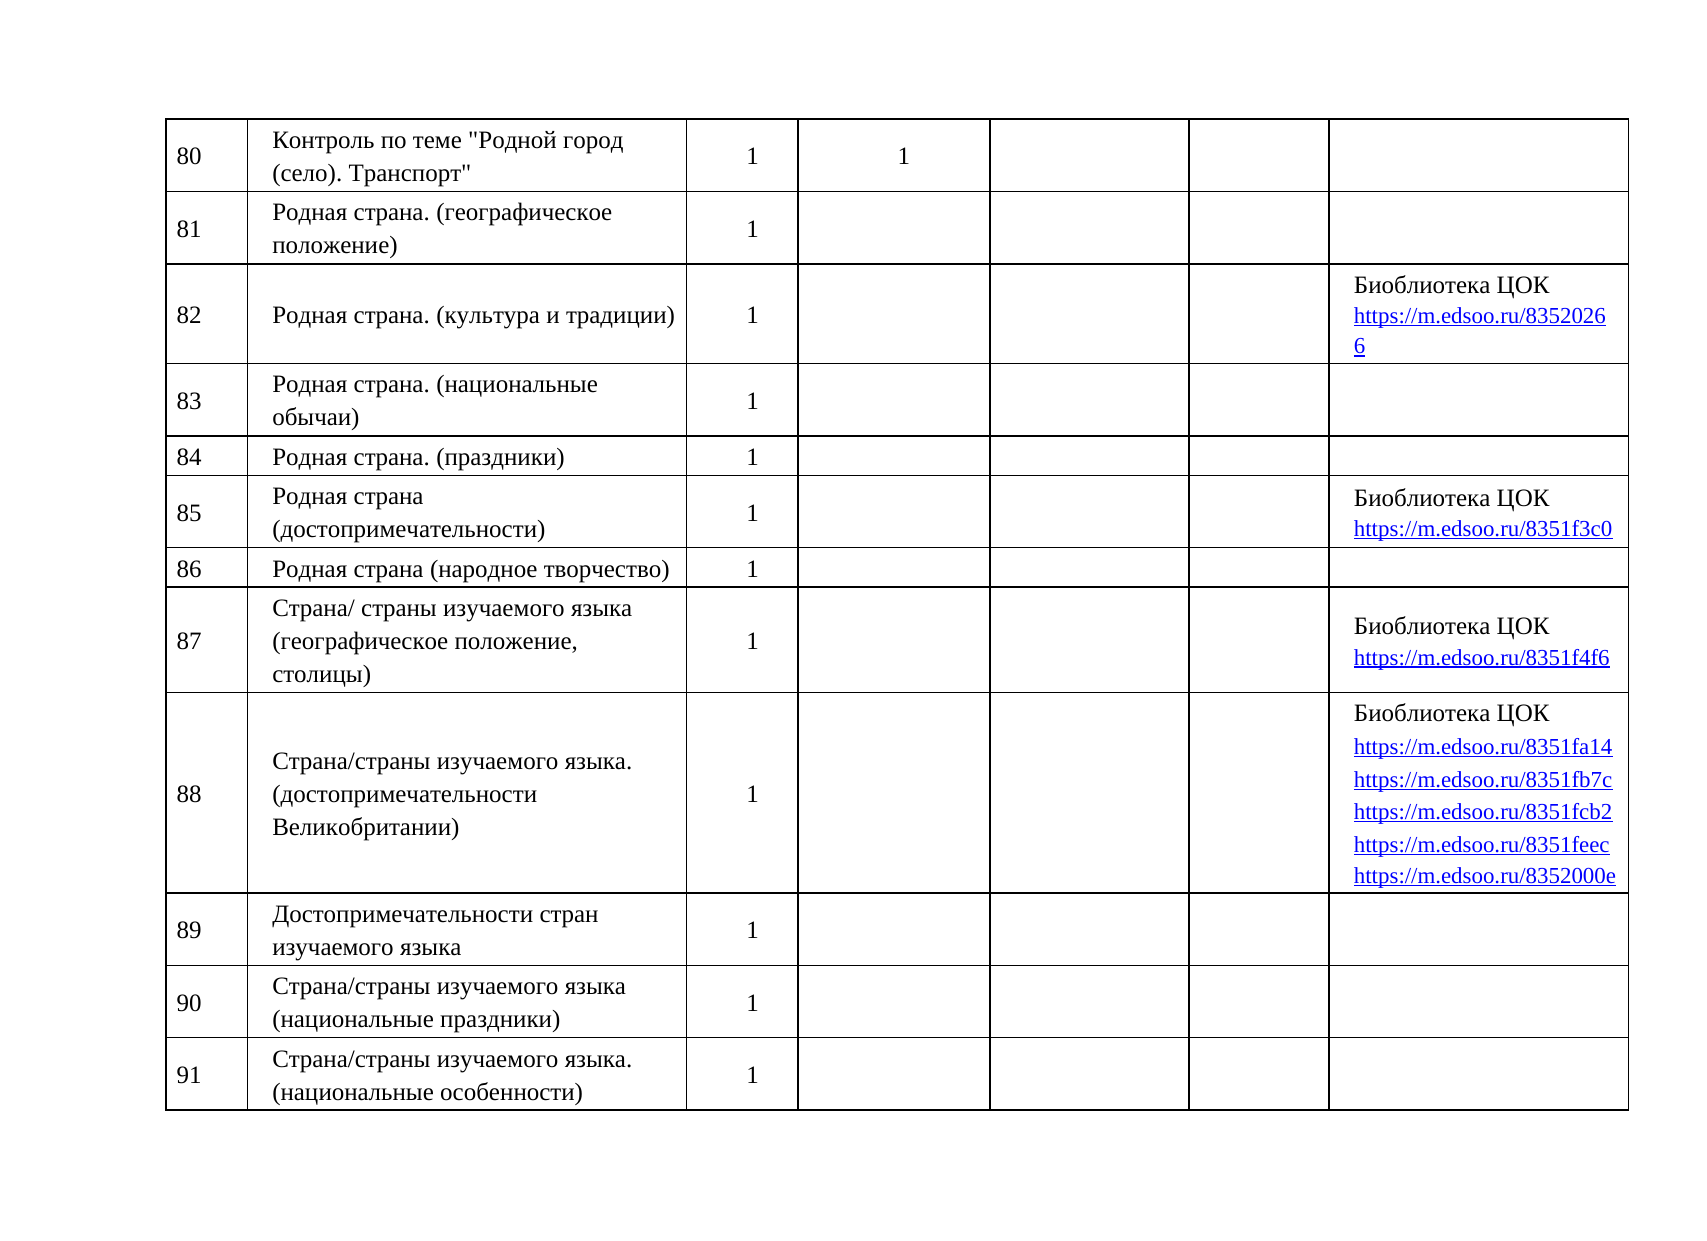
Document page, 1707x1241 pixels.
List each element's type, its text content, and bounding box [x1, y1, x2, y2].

table_cell [1190, 437, 1328, 474]
table_cell [1190, 588, 1328, 692]
table_cell Родная страна. (культура и традиции) [248, 265, 686, 363]
table_cell 1 [687, 476, 797, 547]
table_cell 87 [167, 588, 247, 692]
table_cell Страна/страны изучаемого языка. (достопримечательности Великобритании) [248, 693, 686, 892]
table_cell 1 [687, 364, 797, 435]
table_cell [991, 437, 1188, 474]
table_cell Родная страна. (географическое положение) [248, 192, 686, 263]
table_cell Биоблиотека ЦОК https://m.edsoo.ru/8351fa14 https://m.edsoo.ru/8351fb7c https://m.edsoo.ru/8351fcb2 https://m.edsoo.ru/8351feec https://m.edsoo.ru/8352000e [1330, 693, 1628, 892]
table_cell 86 [167, 548, 247, 586]
table_cell [991, 548, 1188, 586]
table_cell [991, 894, 1188, 964]
table_cell 81 [167, 192, 247, 263]
table_cell [991, 364, 1188, 435]
table_cell [1330, 966, 1628, 1037]
table_cell [799, 476, 989, 547]
table_cell [991, 966, 1188, 1037]
table_cell [1190, 476, 1328, 547]
table_cell [1190, 265, 1328, 363]
table_cell 1 [799, 120, 989, 191]
table_cell [799, 588, 989, 692]
table_cell [1330, 1038, 1628, 1109]
table_cell Родная страна. (праздники) [248, 437, 686, 474]
table_cell [1330, 192, 1628, 263]
table_cell 1 [687, 693, 797, 892]
table_cell 91 [167, 1038, 247, 1109]
table_cell [799, 894, 989, 964]
table_cell 1 [687, 548, 797, 586]
table_cell [991, 476, 1188, 547]
table_cell [1330, 120, 1628, 191]
table_cell [1190, 693, 1328, 892]
table_cell Биоблиотека ЦОК https://m.edsoo.ru/8351f3c0 [1330, 476, 1628, 547]
table_cell [1190, 966, 1328, 1037]
table_cell 90 [167, 966, 247, 1037]
table_cell Родная страна (достопримечательности) [248, 476, 686, 547]
table_cell [1190, 894, 1328, 964]
table_cell 1 [687, 437, 797, 474]
table_cell Страна/ страны изучаемого языка (географическое положение, столицы) [248, 588, 686, 692]
table_cell Достопримечательности стран изучаемого языка [248, 894, 686, 964]
table_cell [1190, 120, 1328, 191]
table_cell 82 [167, 265, 247, 363]
table_cell 89 [167, 894, 247, 964]
table_cell 1 [687, 894, 797, 964]
table_cell [1330, 894, 1628, 964]
table_cell 1 [687, 120, 797, 191]
table_cell 1 [687, 588, 797, 692]
table_cell 1 [687, 265, 797, 363]
table_cell [991, 120, 1188, 191]
table_cell Контроль по теме "Родной город (село). Транспорт" [248, 120, 686, 191]
table_cell Страна/страны изучаемого языка (национальные праздники) [248, 966, 686, 1037]
table_cell [799, 548, 989, 586]
table_cell [1330, 437, 1628, 474]
table_cell Страна/страны изучаемого языка. (национальные особенности) [248, 1038, 686, 1109]
table_cell 88 [167, 693, 247, 892]
table_cell [991, 588, 1188, 692]
table_cell 1 [687, 966, 797, 1037]
table_cell [1190, 1038, 1328, 1109]
table_cell Родная страна. (национальные обычаи) [248, 364, 686, 435]
table_cell [991, 1038, 1188, 1109]
table_cell Родная страна (народное творчество) [248, 548, 686, 586]
table_cell [1330, 548, 1628, 586]
table_cell [799, 364, 989, 435]
table_cell [1190, 192, 1328, 263]
table_cell 83 [167, 364, 247, 435]
table_cell [991, 265, 1188, 363]
table_cell Биоблиотека ЦОК https://m.edsoo.ru/8351f4f6 [1330, 588, 1628, 692]
table_cell 1 [687, 1038, 797, 1109]
table_cell [799, 265, 989, 363]
table_cell [799, 437, 989, 474]
table_cell [799, 1038, 989, 1109]
table_cell [799, 192, 989, 263]
table_cell [799, 693, 989, 892]
table_cell 1 [687, 192, 797, 263]
table_cell Биоблиотека ЦОК https://m.edsoo.ru/83520266 [1330, 265, 1628, 363]
table_cell 84 [167, 437, 247, 474]
table_cell 80 [167, 120, 247, 191]
table_cell [1330, 364, 1628, 435]
table_cell [799, 966, 989, 1037]
table_cell [991, 693, 1188, 892]
table_cell [1190, 364, 1328, 435]
table_cell 85 [167, 476, 247, 547]
table_cell [1190, 548, 1328, 586]
table_cell [991, 192, 1188, 263]
